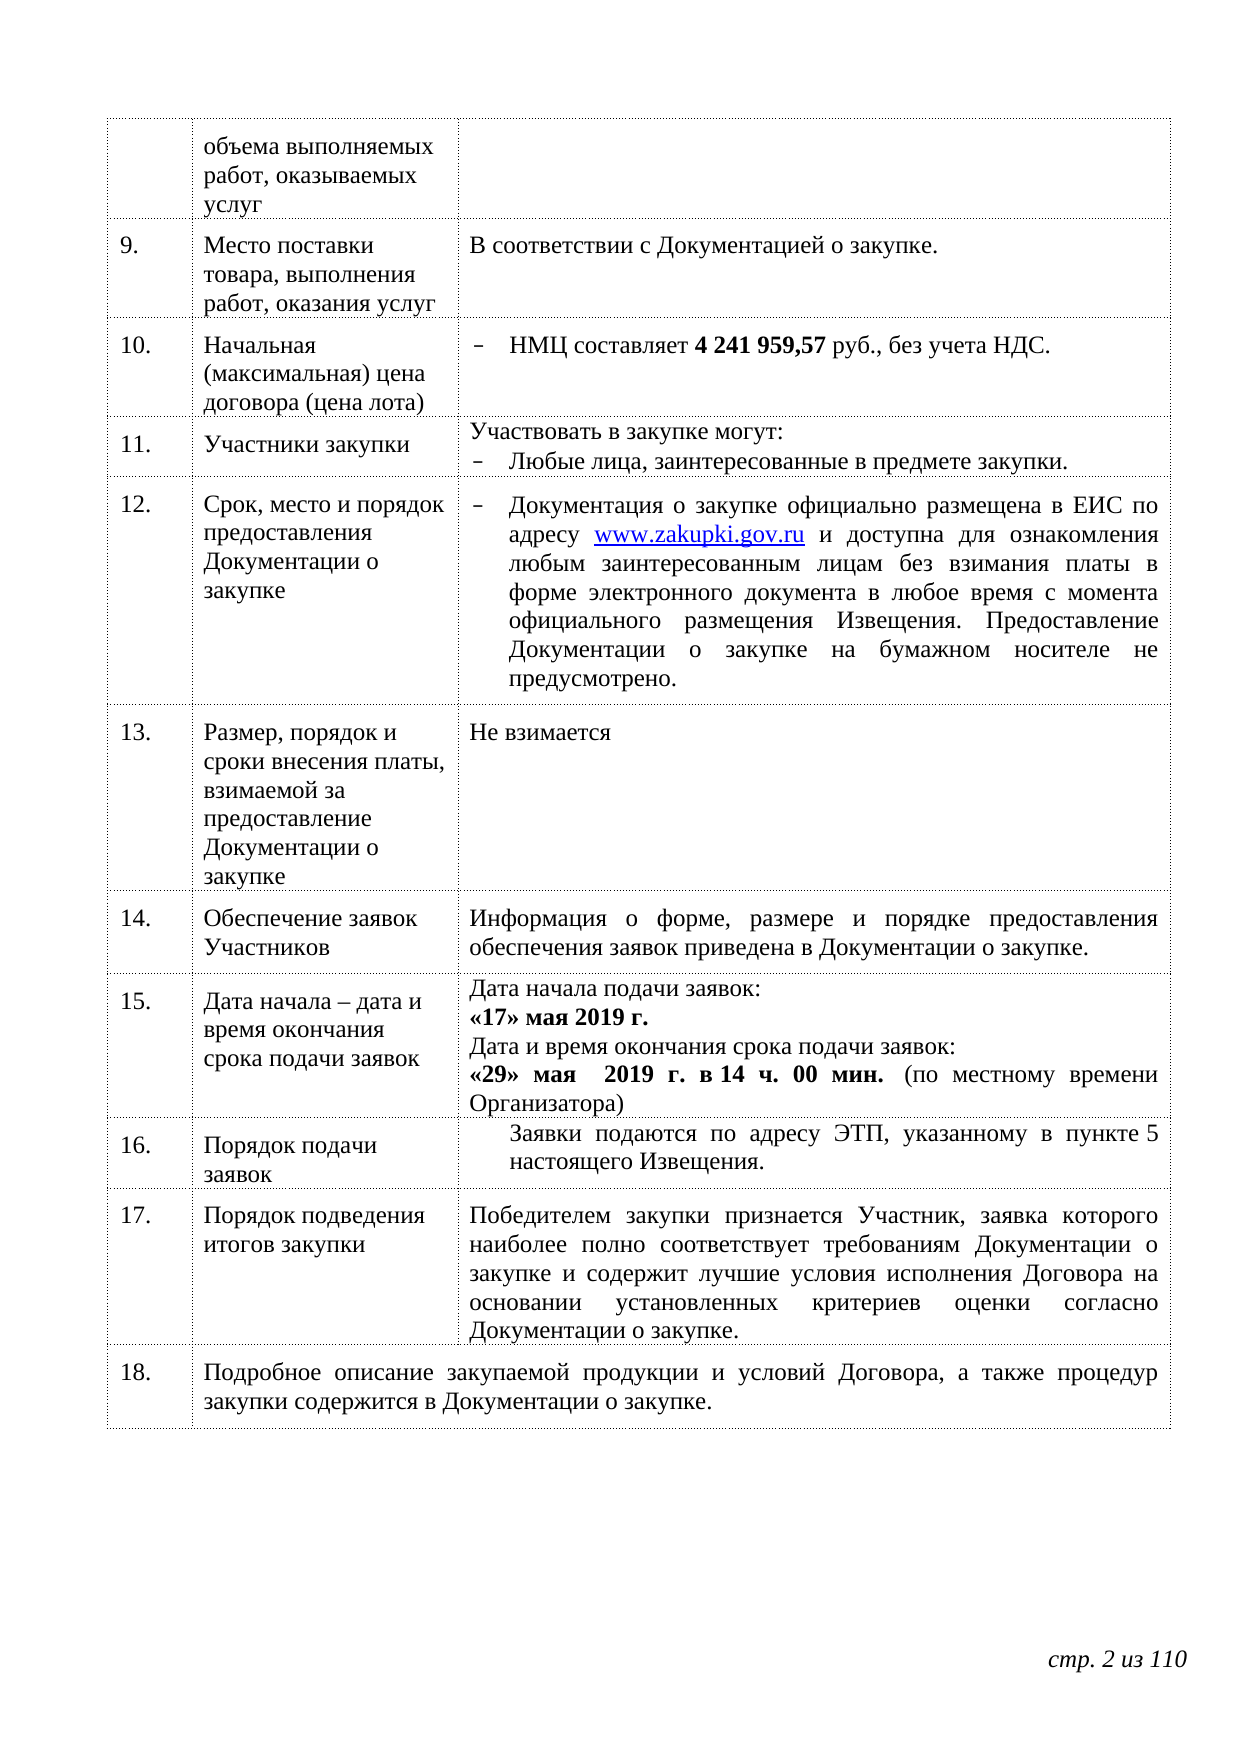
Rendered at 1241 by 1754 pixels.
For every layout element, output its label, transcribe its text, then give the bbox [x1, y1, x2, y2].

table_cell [192, 118, 458, 217]
table_cell Дата начала – дата и время окончания срока подачи заявок [192, 973, 458, 1117]
table_cell Подробное описание закупаемой продукции и условий Договора, а также процедур закупки содержится в Документации о закупке. [192, 1344, 1170, 1427]
table_cell [107, 416, 192, 476]
table_cell [107, 118, 192, 217]
table_cell [107, 1117, 192, 1188]
table_cell Обеспечение заявок Участников [192, 890, 458, 973]
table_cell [458, 118, 1170, 217]
table_cell Дата начала подачи заявок: «17» мая 2019 г. Дата и время окончания срока подачи заявок: «29» мая 2019 г. в 14 ч. 00 мин. (по местному времени Организатора) [458, 973, 1170, 1117]
table_cell [107, 218, 192, 317]
table_cell [107, 973, 192, 1117]
table_cell [107, 704, 192, 890]
table_cell [107, 476, 192, 704]
table_cell [107, 890, 192, 973]
table_cell Участники закупки [192, 416, 458, 476]
table_cell Информация о форме, размере и порядке предоставления обеспечения заявок приведена в Документации о закупке. [458, 890, 1170, 973]
table_cell НМЦ составляет 4 241 959,57 руб., без учета НДС. [458, 317, 1170, 416]
table_cell Срок, место и порядок предоставления Документации о закупке [192, 476, 458, 704]
table_cell Размер, порядок и сроки внесения платы, взимаемой за предоставление Документации о закупке [192, 704, 458, 890]
table_cell [107, 317, 192, 416]
table_cell Не взимается [458, 704, 1170, 890]
table_cell Заявки подаются по адресу ЭТП, указанному в пункте 5 настоящего Извещения. [458, 1117, 1170, 1188]
table_cell Порядок подведения итогов закупки [192, 1188, 458, 1344]
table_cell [458, 218, 1170, 317]
table_cell Порядок подачи заявок [192, 1117, 458, 1188]
table_cell Документация о закупке официально размещена в ЕИС по адресу www.zakupki.gov.ru и доступна для ознакомления любым заинтересованным лицам без взимания платы в форме электронного документа в любое время с момента официального размещения Извещения. Предоставление Документации о закупке на бумажном носителе не предусмотрено. [458, 476, 1170, 704]
table_cell Место поставки товара, выполнения работ, оказания услуг [192, 218, 458, 317]
table_cell Участвовать в закупке могут: Любые лица, заинтересованные в предмете закупки. [458, 416, 1170, 476]
table_cell [107, 1188, 192, 1344]
table_cell Начальная (максимальная) цена договора (цена лота) [192, 317, 458, 416]
table_cell Победителем закупки признается Участник, заявка которого наиболее полно соответствует требованиям Документации о закупке и содержит лучшие условия исполнения Договора на основании установленных критериев оценки согласно Документации о закупке. [458, 1188, 1170, 1344]
table_cell [107, 1344, 192, 1427]
